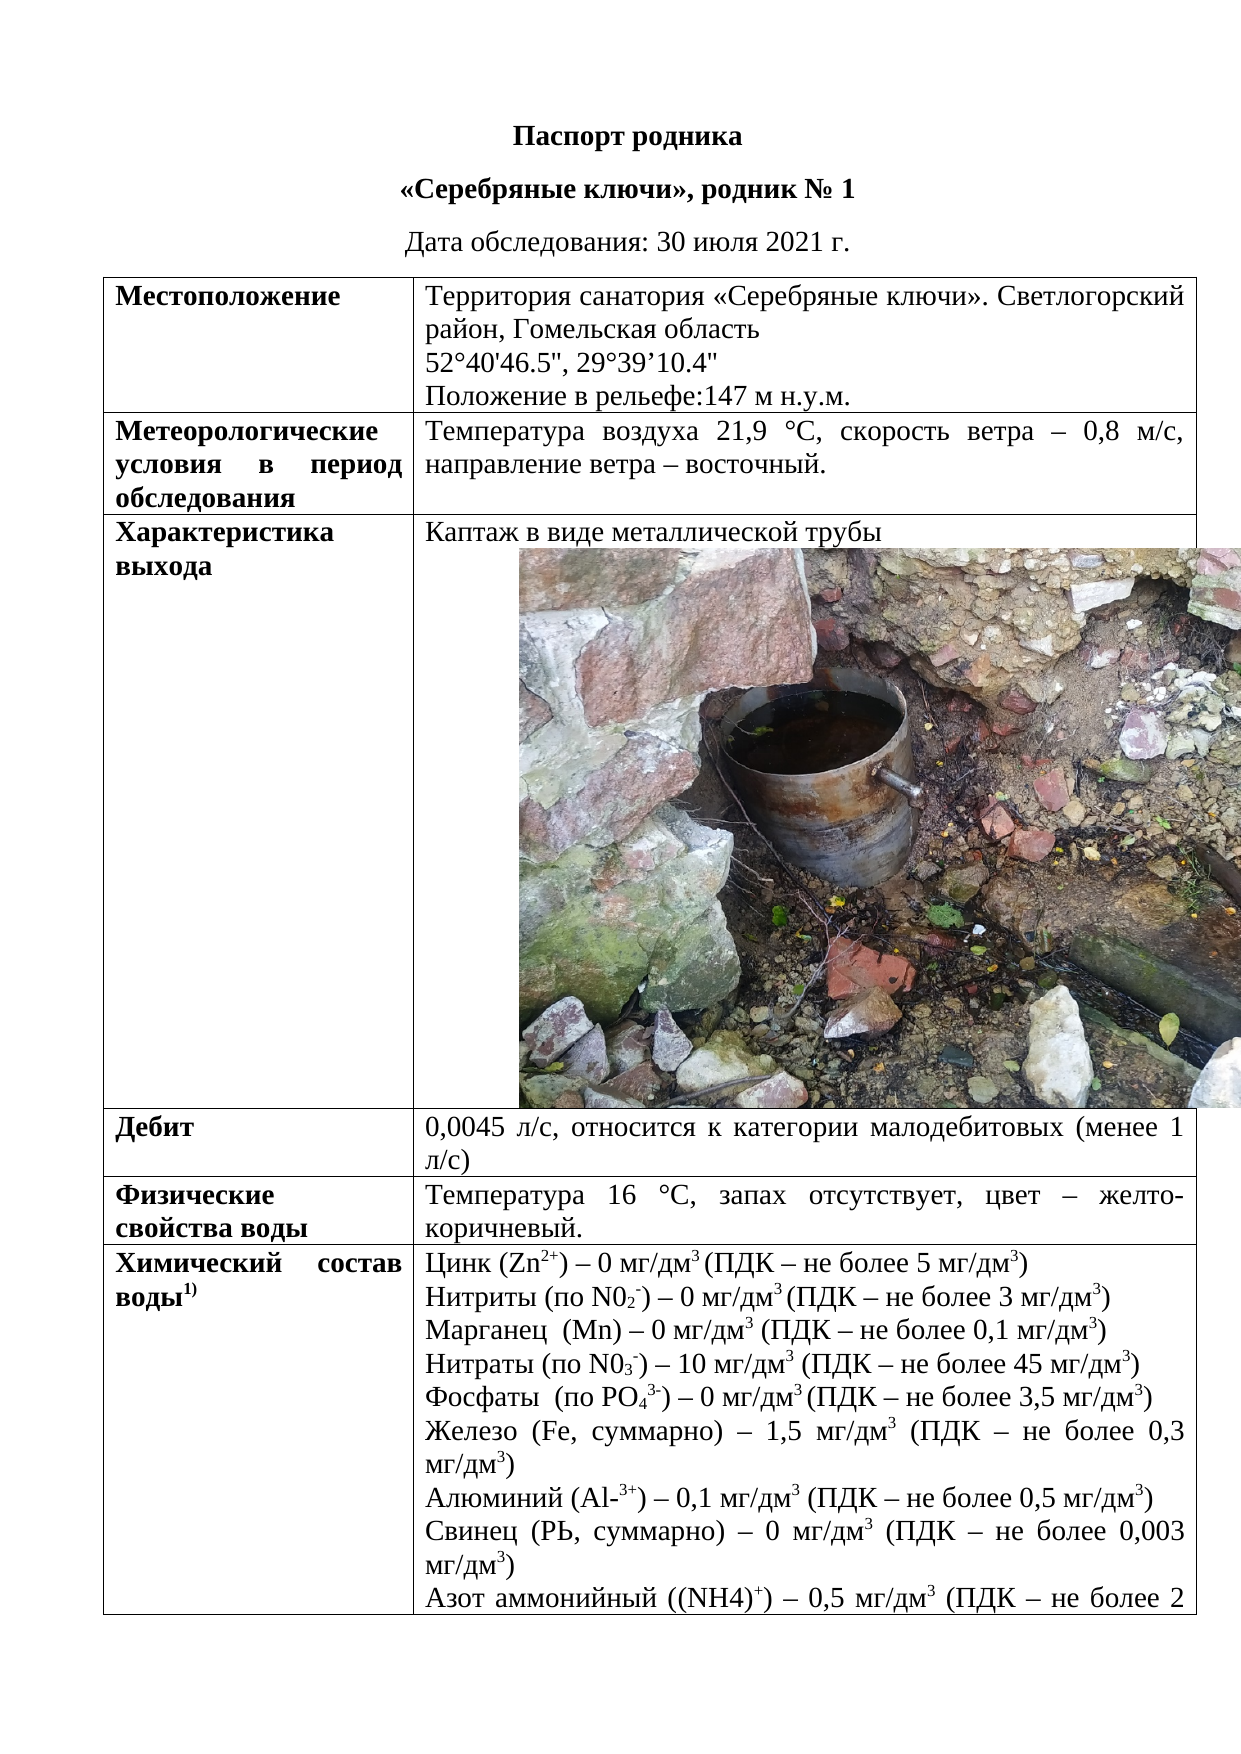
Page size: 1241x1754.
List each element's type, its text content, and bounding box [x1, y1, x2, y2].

table_cell Температура воздуха 21,9 °С, скорость ветра – 0,8 м/с, направление ветра – восточный. [414, 413, 1196, 513]
table_cell Характеристика выхода [104, 515, 413, 1108]
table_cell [414, 1245, 1196, 1614]
text «Серебряные ключи», родник № 1 [103, 171, 1152, 204]
picture [519, 548, 1241, 1108]
table_cell 0,0045 л/с, относится к категории малодебитовых (менее 1 л/с) [414, 1109, 1196, 1176]
table_cell Физические свойства воды [104, 1177, 413, 1244]
table_cell Дебит [104, 1109, 413, 1176]
table_cell Температура 16 °С, запах отсутствует, цвет – желто-коричневый. [414, 1177, 1196, 1244]
table_header Местоположение [104, 278, 413, 412]
text Паспорт родника [103, 118, 1152, 152]
text Дата обследования: 30 июля 2021 г. [103, 224, 1152, 257]
table_header Территория санатория «Серебряные ключи». Светлогорский район, Гомельская область 52°40'46.5'', 29°39’10.4'' Положение в рельефе:147 м н.у.м. [414, 278, 1196, 412]
table_cell Метеорологические условия в период обследования [104, 413, 413, 513]
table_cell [104, 1245, 413, 1614]
table_cell Каптаж в виде металлической трубы [414, 515, 1196, 1108]
